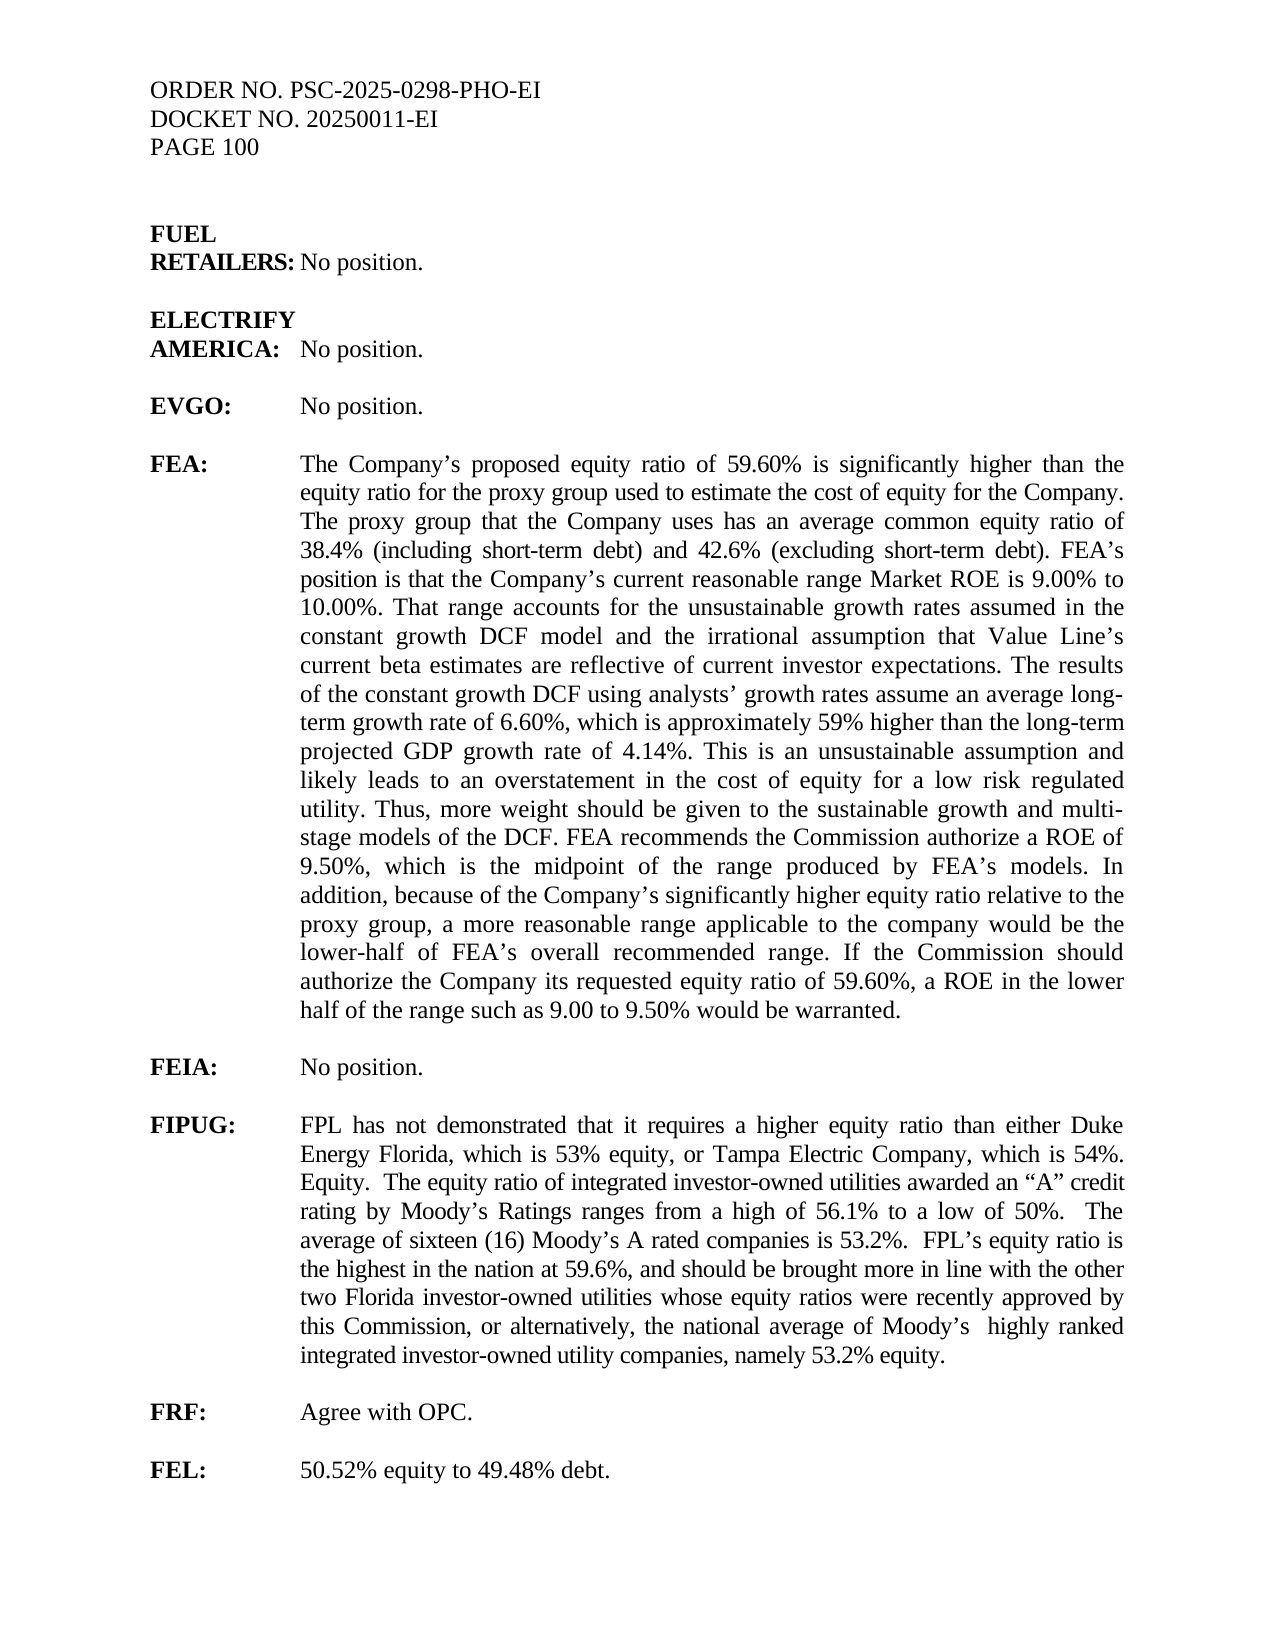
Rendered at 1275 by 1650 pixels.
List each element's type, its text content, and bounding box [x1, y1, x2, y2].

text FEA: The Company’s proposed equity ratio of 59.60% is significantly higher than the equity ratio for the proxy group used to estimate the cost of equity for the Company. The proxy group that the Company uses has an average common equity ratio of 38.4% (including short-term debt) and 42.6% (excluding short-term debt). FEA’s position is that the Company’s current reasonable range Market ROE is 9.00% to 10.00%. That range accounts for the unsustainable growth rates assumed in the constant growth DCF model and the irrational assumption that Value Line’s current beta estimates are reflective of current investor expectations. The results of the constant growth DCF using analysts’ growth rates assume an average long-term growth rate of 6.60%, which is approximately 59% higher than the long-term projected GDP growth rate of 4.14%. This is an unsustainable assumption and likely leads to an overstatement in the cost of equity for a low risk regulated utility. Thus, more weight should be given to the sustainable growth and multi-stage models of the DCF. FEA recommends the Commission authorize a ROE of 9.50%, which is the midpoint of the range produced by FEA’s models. In addition, because of the Company’s significantly higher equity ratio relative to the proxy group, a more reasonable range applicable to the company would be the lower-half of FEA’s overall recommended range. If the Commission should authorize the Company its requested equity ratio of 59.60%, a ROE in the lower half of the range such as 9.00 to 9.50% would be warranted. [150, 449, 1125, 1024]
text FEIA: No position. [150, 1052, 1125, 1081]
text AMERICA: No position. [150, 334, 1125, 362]
text EVGO: No position. [150, 391, 1125, 420]
text FRF: Agree with OPC. [150, 1397, 1125, 1426]
text FIPUG: FPL has not demonstrated that it requires a higher equity ratio than either Duke Energy Florida, which is 53% equity, or Tampa Electric Company, which is 54%. Equity. The equity ratio of integrated investor-owned utilities awarded an “A” credit rating by Moody’s Ratings ranges from a high of 56.1% to a low of 50%. The average of sixteen (16) Moody’s A rated companies is 53.2%. FPL’s equity ratio is the highest in the nation at 59.6%, and should be brought more in line with the other two Florida investor-owned utilities whose equity ratios were recently approved by this Commission, or alternatively, the national average of Moody’s highly ranked integrated investor-owned utility companies, namely 53.2% equity. [150, 1110, 1125, 1369]
text FUEL [150, 219, 1125, 247]
text ELECTRIFY [150, 305, 1125, 334]
text RETAILERS: No position. [150, 247, 1125, 276]
text FEL: 50.52% equity to 49.48% debt. [150, 1455, 1125, 1484]
